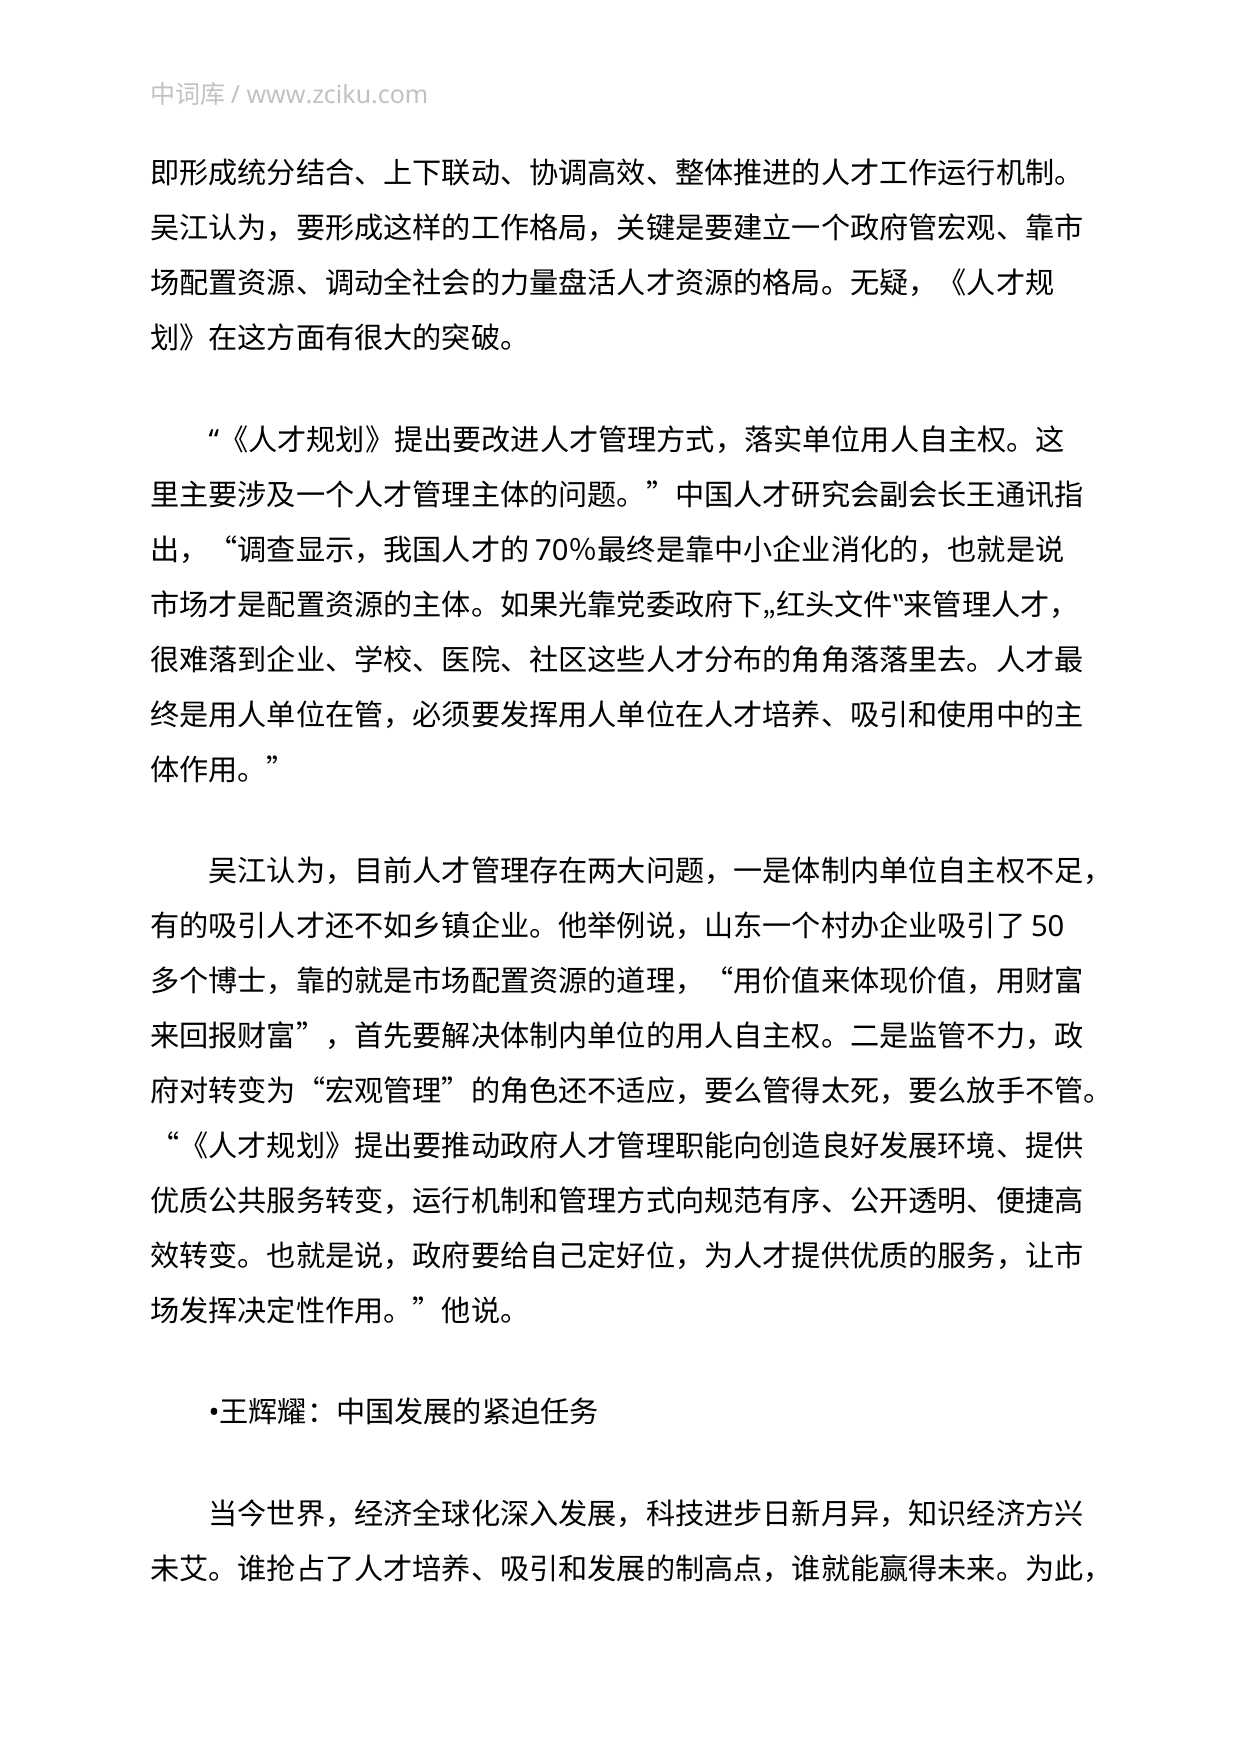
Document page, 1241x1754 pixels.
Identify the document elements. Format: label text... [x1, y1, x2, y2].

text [150, 150, 1090, 357]
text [150, 1491, 1090, 1588]
text •王辉耀：中国发展的紧迫任务 [150, 1389, 1090, 1431]
text “《人才规划》提出要改进人才管理方式，落实单位用人自主权。这里主要涉及一个人才管理主体的问题。”中国人才研究会副会长王通讯指出，“调查显示，我国人才的70％最终是靠中小企业消化的，也就是说市场才是配置资源的主体。如果光靠党委政府下„红头文件‟来管理人才，很难落到企业、学校、医院、社区这些人才分布的角角落落里去。人才最终是用人单位在管，必须要发挥用人单位在人才培养、吸引和使用中的主体作用。” [150, 416, 1090, 788]
text 吴江认为，目前人才管理存在两大问题，一是体制内单位自主权不足，有的吸引人才还不如乡镇企业。他举例说，山东一个村办企业吸引了50多个博士，靠的就是市场配置资源的道理，“用价值来体现价值，用财富来回报财富”，首先要解决体制内单位的用人自主权。二是监管不力，政府对转变为“宏观管理”的角色还不适应，要么管得太死，要么放手不管。“《人才规划》提出要推动政府人才管理职能向创造良好发展环境、提供优质公共服务转变，运行机制和管理方式向规范有序、公开透明、便捷高效转变。也就是说，政府要给自己定好位，为人才提供优质的服务，让市场发挥决定性作用。”他说。 [150, 848, 1090, 1329]
